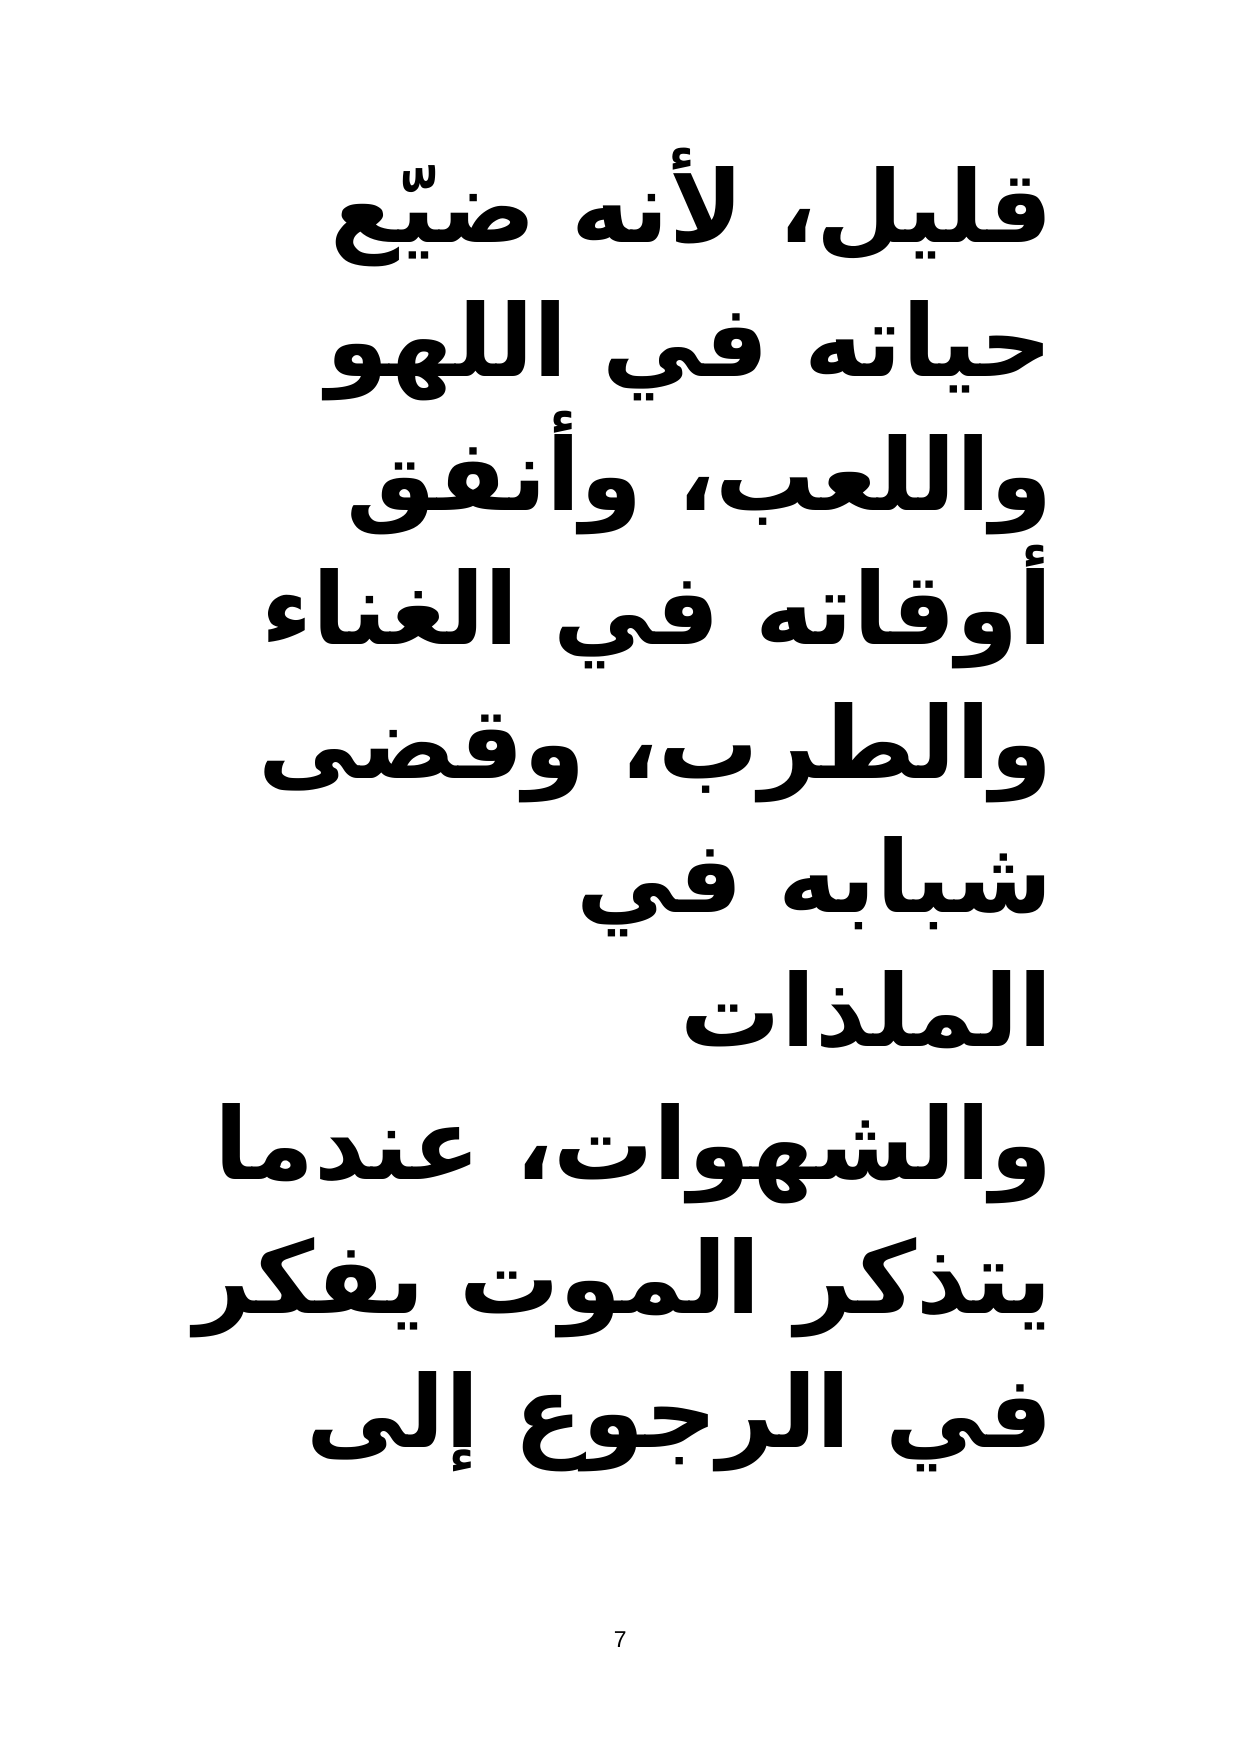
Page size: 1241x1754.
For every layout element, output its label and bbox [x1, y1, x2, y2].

text [187, 150, 1053, 1471]
